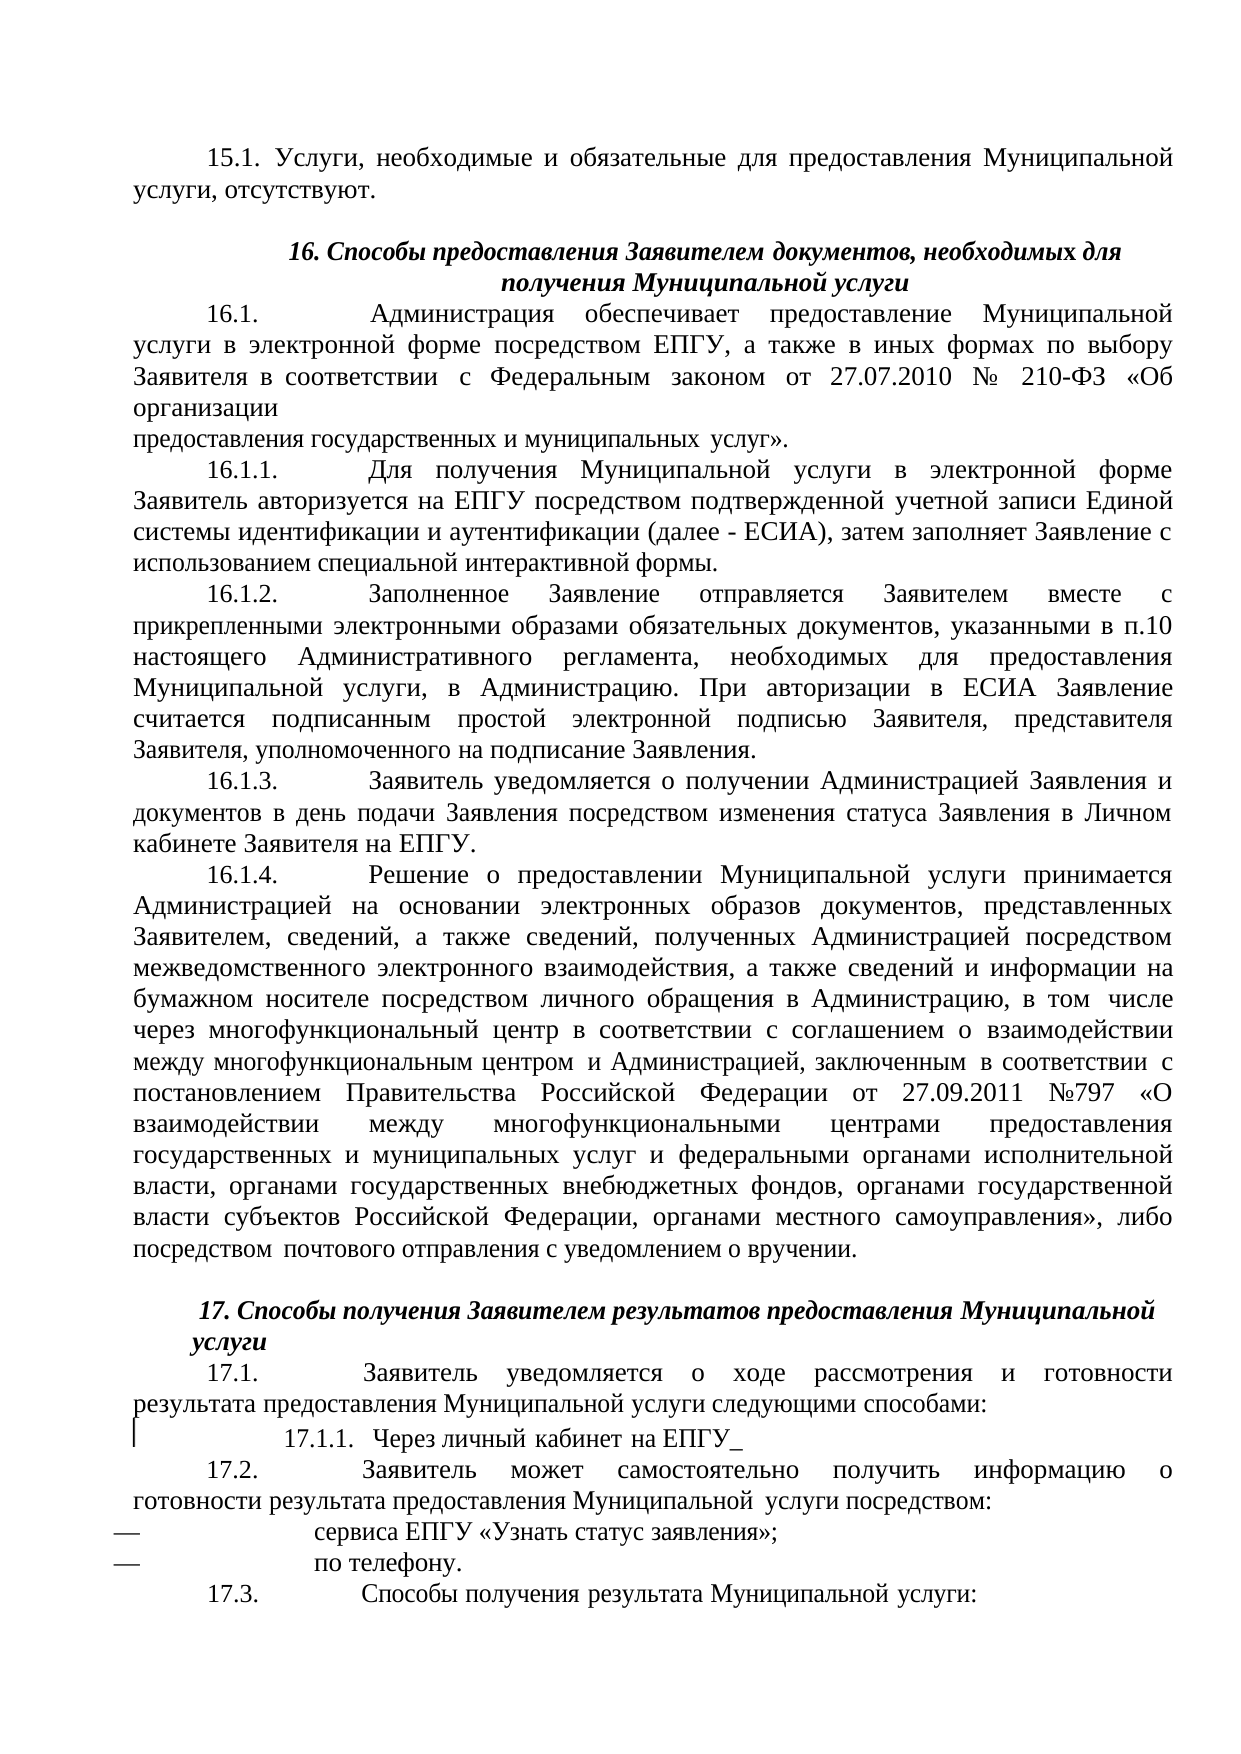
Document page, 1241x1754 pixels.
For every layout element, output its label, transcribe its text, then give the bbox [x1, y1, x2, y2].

list сервиса ЕПГУ «Узнать статус заявления»; [113, 1515, 1173, 1546]
list Администрация обеспечивает предоставление Муниципальной услуги в электронной форме посредством ЕПГУ, а также в иных формах по выбору Заявителя в соответствии с Федеральным законом от 27.07.2010 № 210-ФЗ «Об организации [133, 297, 1173, 422]
list Заявитель может самостоятельно получить информацию о готовности результата предоставления Муниципальной услуги посредством: [133, 1453, 1173, 1515]
list Заявитель уведомляется о получении Администрацией Заявления и документов в день подачи Заявления посредством изменения статуса Заявления в Личном кабинете Заявителя на ЕПГУ. [133, 764, 1173, 858]
picture [132, 1418, 136, 1447]
text 15.1. Услуги, необходимые и обязательные для предоставления Муниципальной услуги, отсутствуют. [133, 142, 1173, 204]
list Способы получения результата Муниципальной услуги: [133, 1577, 1173, 1609]
list Решение о предоставлении Муниципальной услуги принимается Администрацией на основании электронных образов документов, представленных Заявителем, сведений, а также сведений, полученных Администрацией посредством межведомственного электронного взаимодействия, а также сведений и информации на бумажном носителе посредством личного обращения в Администрацию, в том числе через многофункциональный центр в соответствии с соглашением о взаимодействии между многофункциональным центром и Администрацией, заключенным в соответствии с постановлением Правительства Российской Федерации от 27.09.2011 №797 «О взаимодействии между многофункциональными центрами предоставления государственных и муниципальных услуг и федеральными органами исполнительной власти, органами государственных внебюджетных фондов, органами государственной власти субъектов Российской Федерации, органами местного самоуправления», либо посредством почтового отправления с уведомлением о вручении. [133, 858, 1173, 1263]
text предоставления государственных и муниципальных услуг». [133, 422, 1173, 453]
subtitle 17. Способы получения Заявителем результатов предоставления Муниципальной услуги [192, 1294, 1173, 1356]
list Заявитель уведомляется о ходе рассмотрения и готовности результата предоставления Муниципальной услуги следующими способами: [133, 1356, 1173, 1418]
list по телефону. [113, 1546, 1173, 1577]
text 17.1.1. Через личный кабинет на ЕПГУ_ [133, 1418, 1173, 1453]
list Заполненное Заявление отправляется Заявителем вместе с прикрепленными электронными образами обязательных документов, указанными в п.10 настоящего Административного регламента, необходимых для предоставления Муниципальной услуги, в Администрацию. При авторизации в ЕСИА Заявление считается подписанным простой электронной подписью Заявителя, представителя Заявителя, уполномоченного на подписание Заявления. [133, 578, 1173, 764]
list Для получения Муниципальной услуги в электронной форме Заявитель авторизуется на ЕПГУ посредством подтвержденной учетной записи Единой системы идентификации и аутентификации (далее - ЕСИА), затем заполняет Заявление с использованием специальной интерактивной формы. [133, 453, 1173, 578]
subtitle 16. Способы предоставления Заявителем документов, необходимых для получения Муниципальной услуги [236, 235, 1173, 297]
